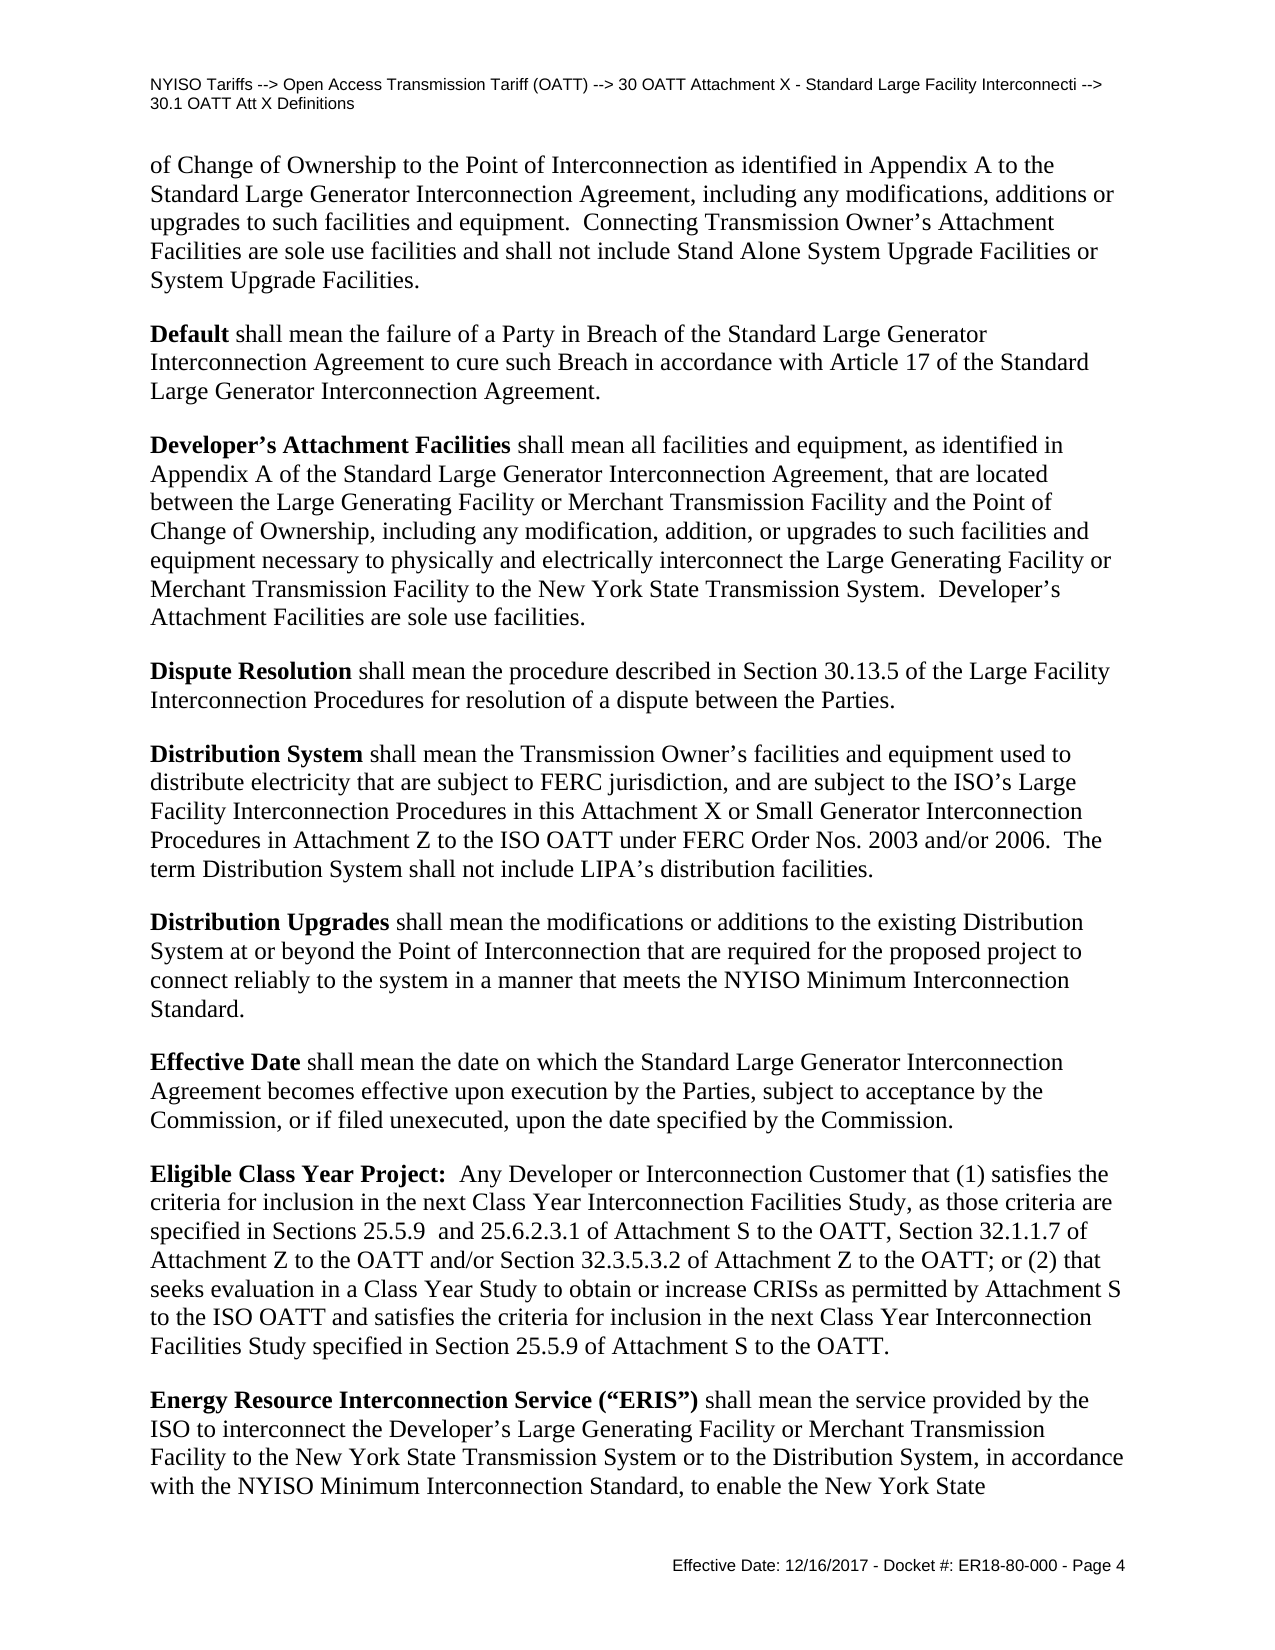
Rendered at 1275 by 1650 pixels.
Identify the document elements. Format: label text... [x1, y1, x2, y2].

text Default shall mean the failure of a Party in Breach of the Standard Large Generator Interconnection Agreement to cure such Breach in accordance with Article 17 of the Standard Large Generator Interconnection Agreement. [150, 319, 1125, 405]
text Distribution System shall mean the Transmission Owner’s facilities and equipment used to distribute electricity that are subject to FERC jurisdiction, and are subject to the ISO’s Large Facility Interconnection Procedures in this Attachment X or Small Generator Interconnection Procedures in Attachment Z to the ISO OATT under FERC Order Nos. 2003 and/or 2006. The term Distribution System shall not include LIPA’s distribution facilities. [150, 739, 1125, 882]
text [150, 1385, 1125, 1500]
text Eligible Class Year Project: Any Developer or Interconnection Customer that (1) satisfies the criteria for inclusion in the next Class Year Interconnection Facilities Study, as those criteria are specified in Sections 25.5.9 and 25.6.2.3.1 of Attachment S to the OATT, Section 32.1.1.7 of Attachment Z to the OATT and/or Section 32.3.5.3.2 of Attachment Z to the OATT; or (2) that seeks evaluation in a Class Year Study to obtain or increase CRISs as permitted by Attachment S to the ISO OATT and satisfies the criteria for inclusion in the next Class Year Interconnection Facilities Study specified in Section 25.5.9 of Attachment S to the OATT. [150, 1159, 1125, 1360]
text Developer’s Attachment Facilities shall mean all facilities and equipment, as identified in Appendix A of the Standard Large Generator Interconnection Agreement, that are located between the Large Generating Facility or Merchant Transmission Facility and the Point of Change of Ownership, including any modification, addition, or upgrades to such facilities and equipment necessary to physically and electrically interconnect the Large Generating Facility or Merchant Transmission Facility to the New York State Transmission System. Developer’s Attachment Facilities are sole use facilities. [150, 430, 1125, 631]
text Dispute Resolution shall mean the procedure described in Section 30.13.5 of the Large Facility Interconnection Procedures for resolution of a dispute between the Parties. [150, 656, 1125, 714]
text Distribution Upgrades shall mean the modifications or additions to the existing Distribution System at or beyond the Point of Interconnection that are required for the proposed project to connect reliably to the system in a manner that meets the NYISO Minimum Interconnection Standard. [150, 907, 1125, 1022]
text Effective Date shall mean the date on which the Standard Large Generator Interconnection Agreement becomes effective upon execution by the Parties, subject to acceptance by the Commission, or if filed unexecuted, upon the date specified by the Commission. [150, 1047, 1125, 1134]
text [150, 150, 1125, 294]
